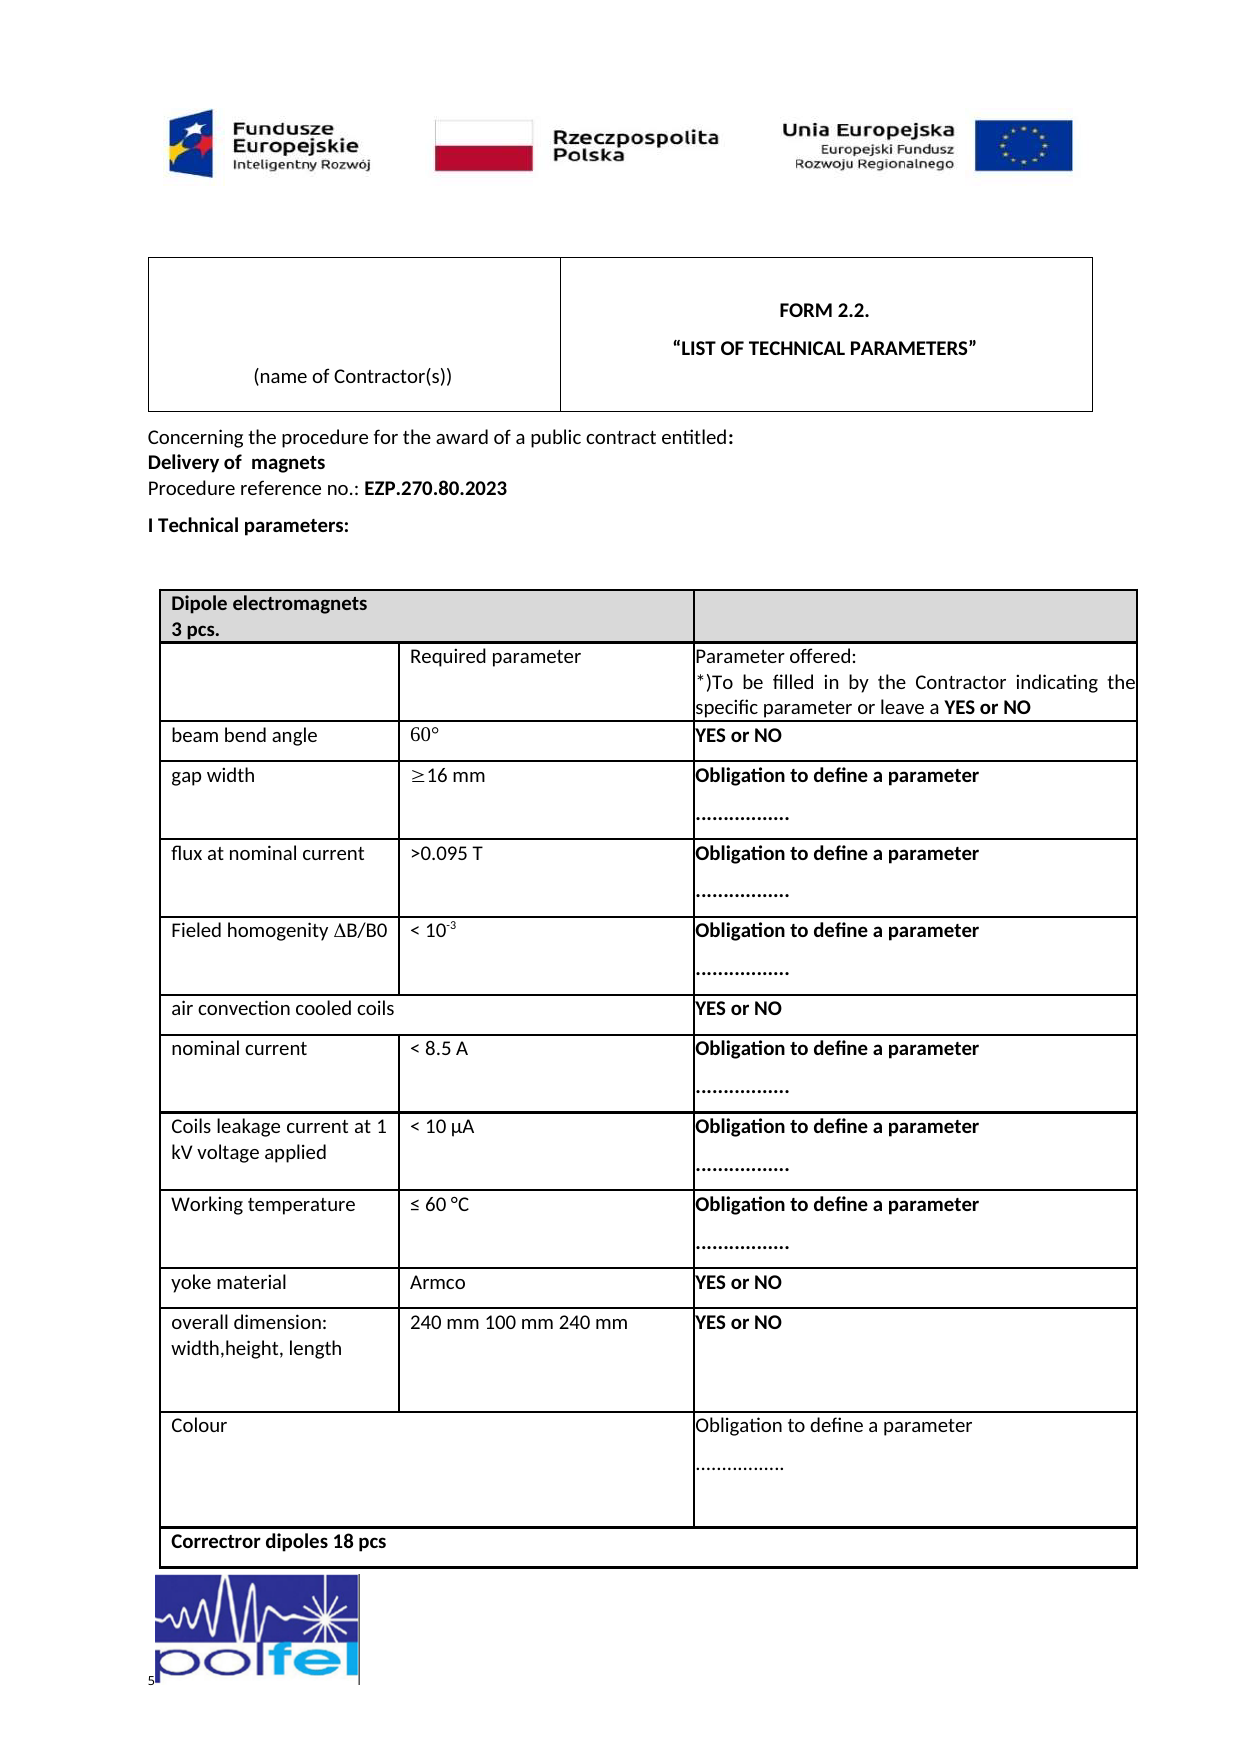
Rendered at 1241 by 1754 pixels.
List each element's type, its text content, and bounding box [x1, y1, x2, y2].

picture [155, 1574, 360, 1685]
table_cell ≤ 60 °C [400, 1191, 693, 1267]
table_cell < 10 µA [400, 1114, 693, 1189]
table_cell [161, 644, 398, 720]
table_cell Correctror dipoles 18 pcs [161, 1529, 1136, 1566]
text Concerning the procedure for the award of a public contract entitled: Delivery of magnets [148, 424, 1092, 475]
table_cell Working temperature [161, 1191, 398, 1267]
text I Technical parameters: [148, 513, 1092, 538]
table_cell beam bend angle [161, 722, 398, 760]
table_cell 240 mm 100 mm 240 mm [400, 1309, 693, 1411]
table_cell Obligation to define a parameter ................. [695, 840, 1136, 916]
table_cell Coils leakage current at 1 kV voltage applied [161, 1114, 398, 1189]
table_cell YES or NO [695, 996, 1136, 1033]
table_header (name of Contractor(s)) [149, 258, 560, 411]
table_cell nominal current [161, 1036, 398, 1111]
table_cell YES or NO [695, 1269, 1136, 1307]
table_cell < 10-3 [400, 918, 693, 993]
table_header [695, 591, 1136, 641]
table_cell yoke material [161, 1269, 398, 1307]
table_cell Obligation to define a parameter ................. [695, 1114, 1136, 1189]
table_cell Obligation to define a parameter ................. [695, 1191, 1136, 1267]
table_cell overall dimension: width,height, length [161, 1309, 398, 1411]
table_cell Obligation to define a parameter ................. [695, 1036, 1136, 1111]
table_cell gap width [161, 762, 398, 838]
table_cell Colour [161, 1413, 693, 1526]
table_cell >0.095 T [400, 840, 693, 916]
table_cell Obligation to define a parameter ................. [695, 1413, 1136, 1526]
table_cell Fieled homogenity B/B0 [161, 918, 398, 993]
table_header Dipole electromagnets 3 pcs. [161, 591, 693, 641]
table_cell air convection cooled coils [161, 996, 693, 1033]
table_header FORM 2.2. “LIST OF TECHNICAL PARAMETERS” [561, 258, 1092, 411]
text Procedure reference no.: EZP.270.80.2023 [148, 475, 1092, 500]
table_cell YES or NO [695, 722, 1136, 760]
table_cell Required parameter [400, 644, 693, 720]
table_cell Parameter offered: *)To be filled in by the Contractor indicating the specific parameter or leave a YES or NO [695, 644, 1136, 720]
table_cell flux at nominal current [161, 840, 398, 916]
table_cell 60° [400, 722, 693, 760]
table_cell Obligation to define a parameter ................. [695, 762, 1136, 838]
table_cell 16 mm [400, 762, 693, 838]
table_cell Obligation to define a parameter ................. [695, 918, 1136, 993]
table_cell Armco [400, 1269, 693, 1307]
table_cell YES or NO [695, 1309, 1136, 1411]
table_cell < 8.5 A [400, 1036, 693, 1111]
